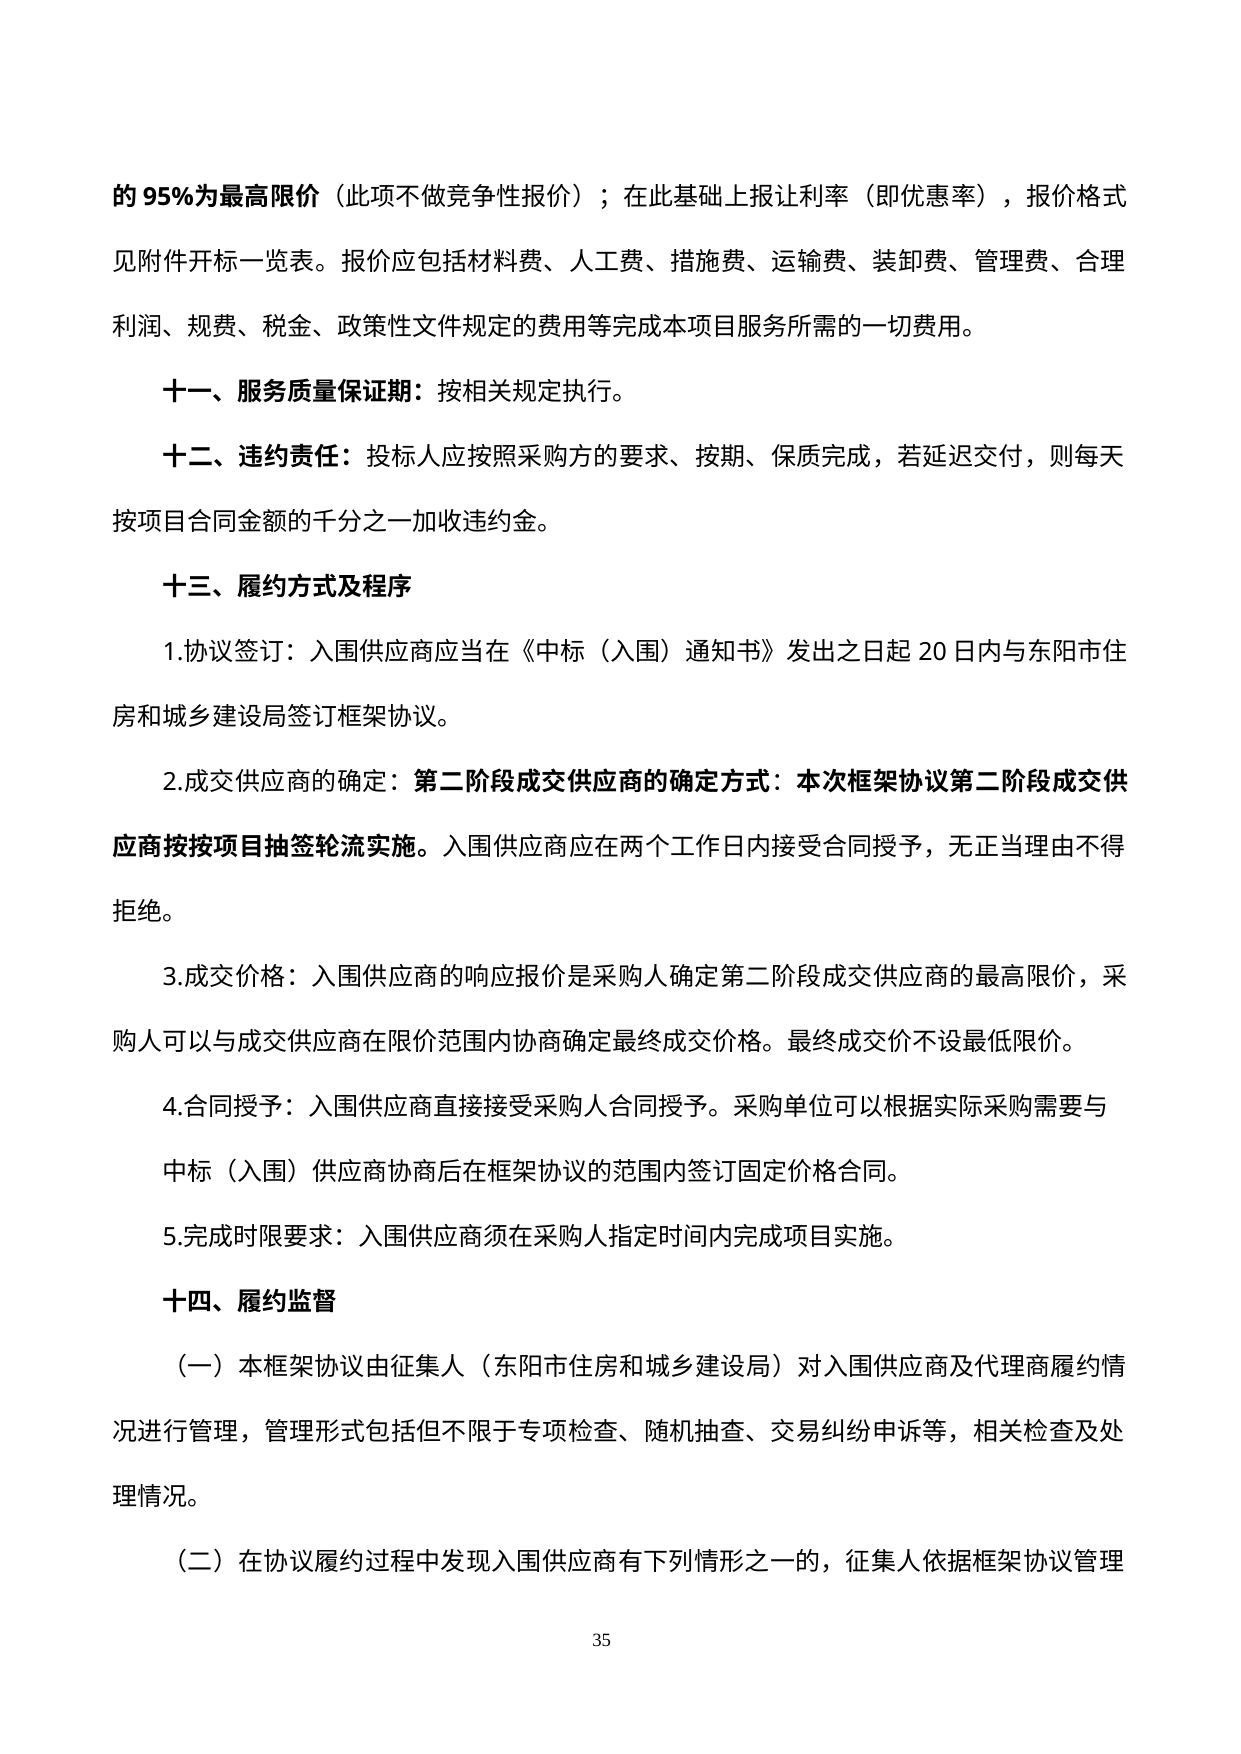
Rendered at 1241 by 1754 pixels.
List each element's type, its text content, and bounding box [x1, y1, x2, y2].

text 4.合同授予：入围供应商直接接受采购人合同授予。采购单位可以根据实际采购需要与 [112, 1072, 1128, 1137]
text 十一、服务质量保证期：按相关规定执行。 [112, 357, 1128, 422]
text 1.协议签订：入围供应商应当在《中标（入围）通知书》发出之日起20日内与东阳市住房和城乡建设局签订框架协议。 [112, 617, 1128, 747]
text 中标（入围）供应商协商后在框架协议的范围内签订固定价格合同。 [112, 1137, 1128, 1202]
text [112, 162, 1128, 357]
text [112, 1527, 1128, 1592]
text 十二、违约责任：投标人应按照采购方的要求、按期、保质完成，若延迟交付，则每天按项目合同金额的千分之一加收违约金。 [112, 422, 1128, 552]
text （一）本框架协议由征集人（东阳市住房和城乡建设局）对入围供应商及代理商履约情况进行管理，管理形式包括但不限于专项检查、随机抽查、交易纠纷申诉等，相关检查及处理情况。 [112, 1332, 1128, 1527]
text 3.成交价格：入围供应商的响应报价是采购人确定第二阶段成交供应商的最高限价，采购人可以与成交供应商在限价范围内协商确定最终成交价格。最终成交价不设最低限价。 [112, 942, 1128, 1072]
text 十三、履约方式及程序 [112, 552, 1128, 617]
text 5.完成时限要求：入围供应商须在采购人指定时间内完成项目实施。 [112, 1202, 1128, 1267]
text 十四、履约监督 [112, 1267, 1128, 1332]
text 2.成交供应商的确定：第二阶段成交供应商的确定方式：本次框架协议第二阶段成交供应商按按项目抽签轮流实施。入围供应商应在两个工作日内接受合同授予，无正当理由不得拒绝。 [112, 747, 1128, 942]
